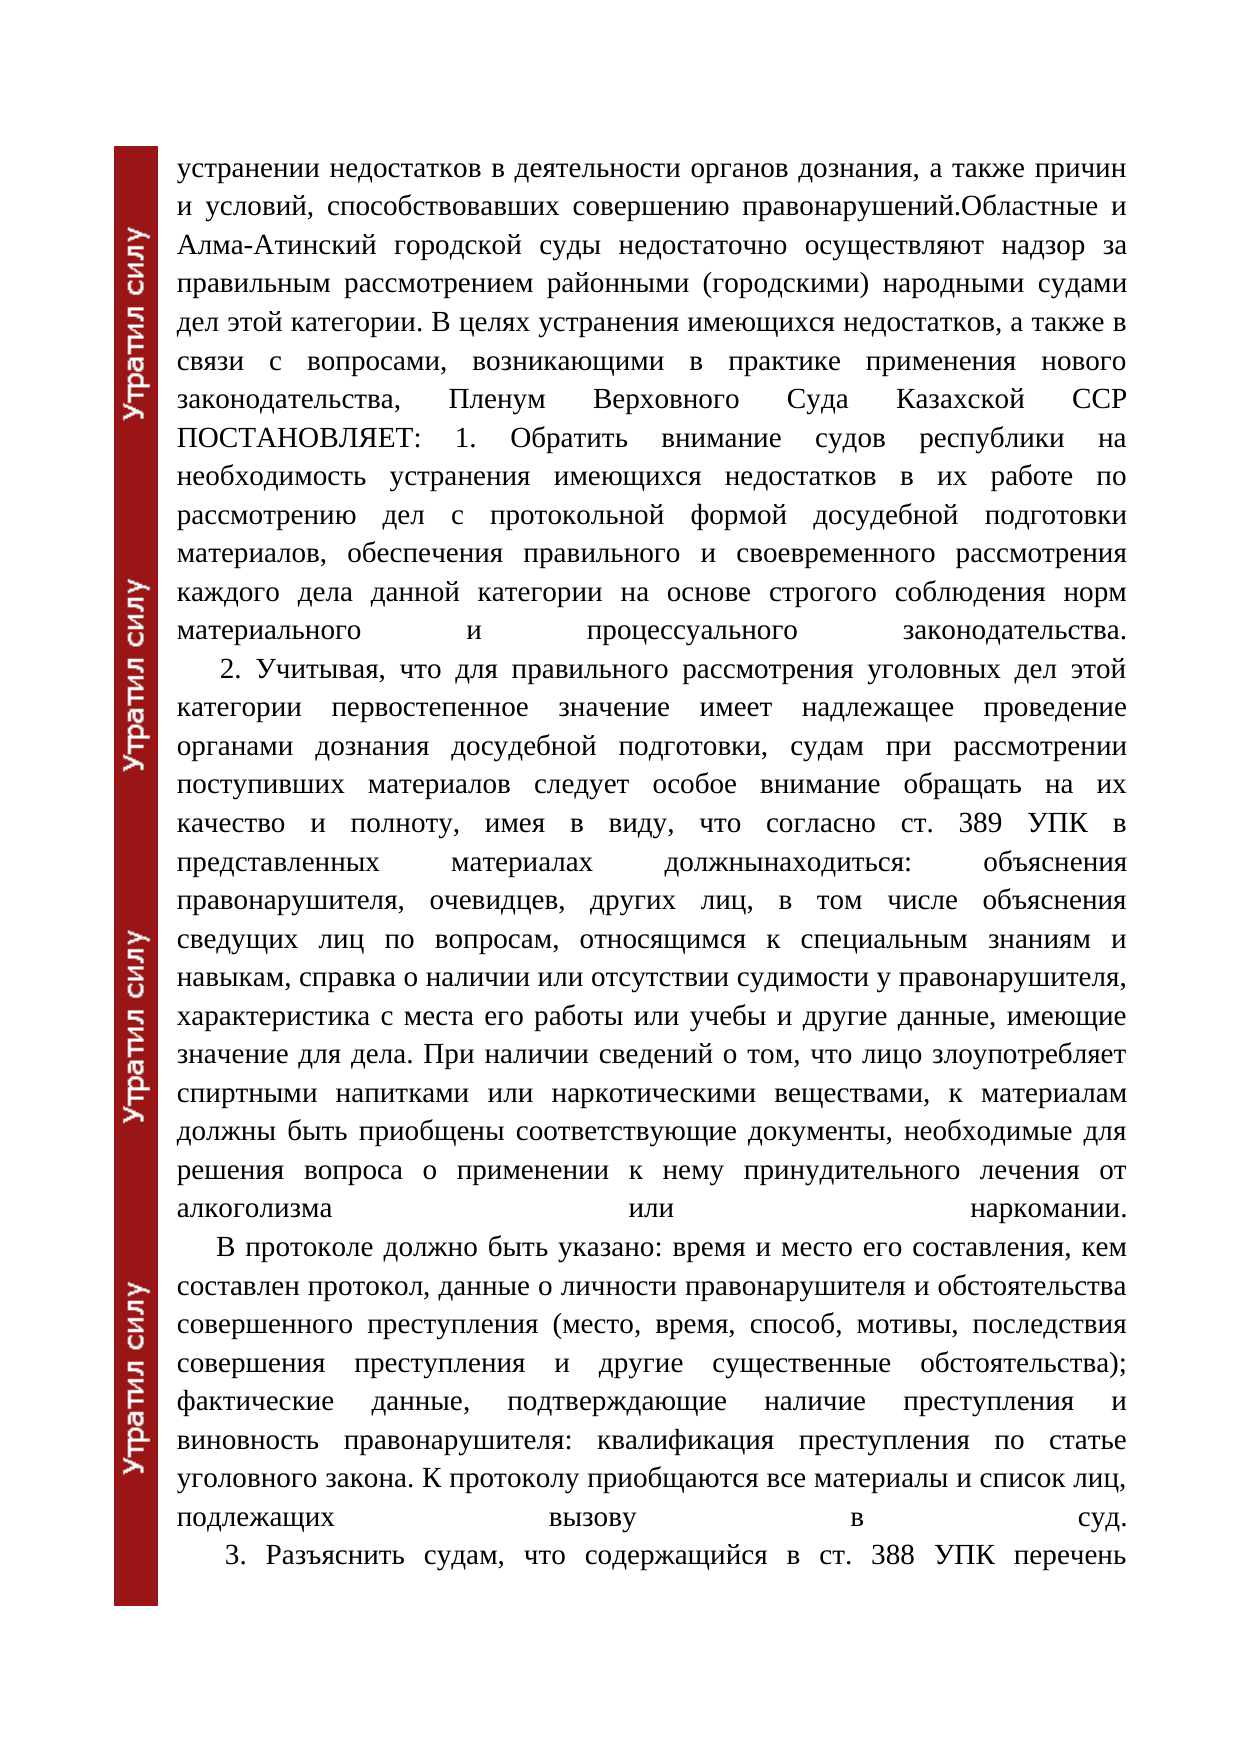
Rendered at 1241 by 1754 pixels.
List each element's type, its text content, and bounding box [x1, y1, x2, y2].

picture [114, 146, 158, 150]
picture [114, 1571, 158, 1606]
